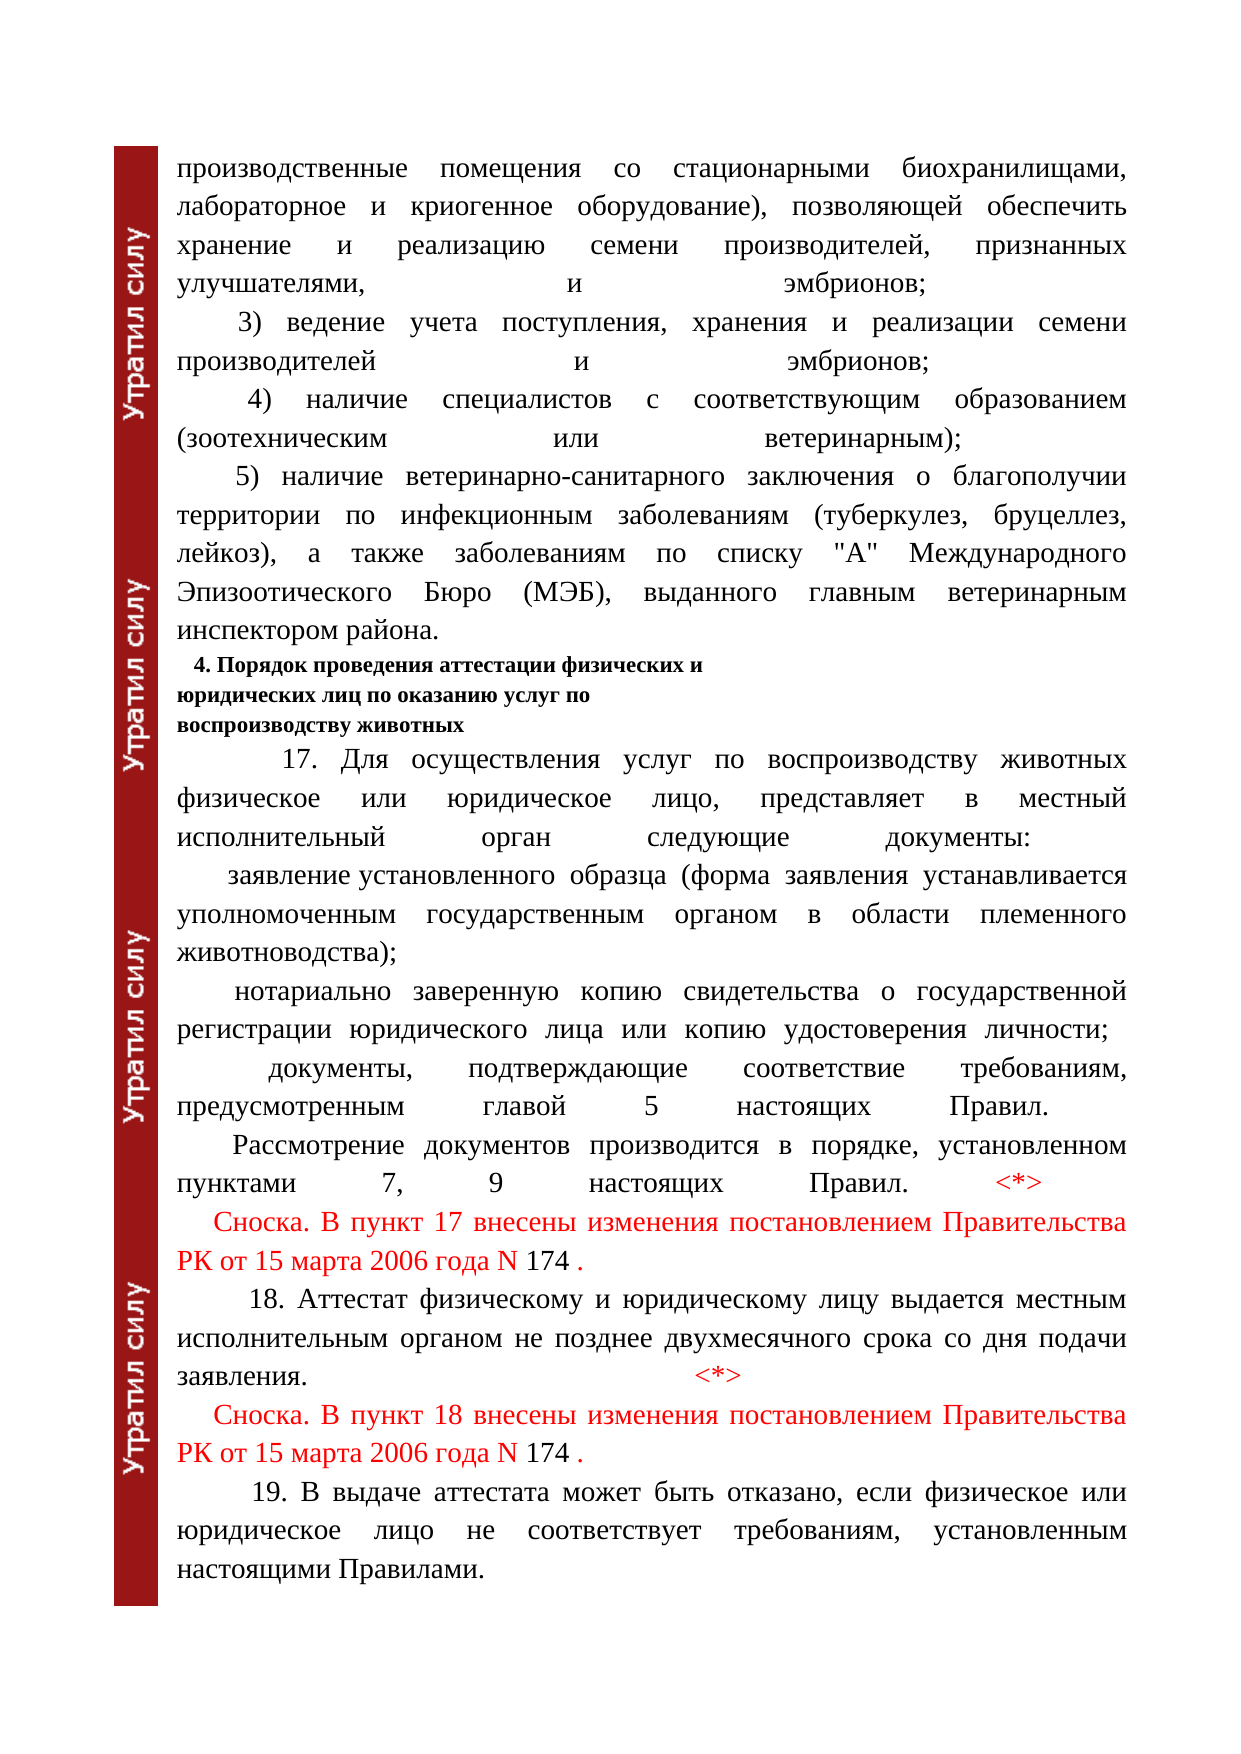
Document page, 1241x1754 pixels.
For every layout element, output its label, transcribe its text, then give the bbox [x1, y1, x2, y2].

picture [114, 738, 158, 742]
picture [114, 1276, 158, 1281]
picture [114, 146, 158, 150]
picture [114, 1584, 158, 1606]
text 19. В выдаче аттестата может быть отказано, если физическое или юридическое лицо не соответствует требованиям, установленным настоящими Правилами. [112, 1474, 1128, 1584]
text 17. Для осуществления услуг по воспроизводству животных физическое или юридическое лицо, представляет в местный исполнительный орган следующие документы: заявление установленного образца (форма заявления устанавливается уполномоченным государственным органом в области племенного животноводства); нотариально заверенную копию свидетельства о государственной регистрации юридического лица или копию удостоверения личности; документы, подтверждающие соответствие требованиям, предусмотренным главой 5 настоящих Правил. Рассмотрение документов производится в порядке, установленном пунктами 7, 9 настоящих Правил. <*> Сноска. В пункт 17 внесены изменения постановлением Правительства РК от 15 марта 2006 года N 174 . [112, 742, 1128, 1276]
text 18. Аттестат физическому и юридическому лицу выдается местным исполнительным органом не позднее двухмесячного срока со дня подачи заявления. <*> Сноска. В пункт 18 внесены изменения постановлением Правительства РК от 15 марта 2006 года N 174 . [112, 1281, 1128, 1469]
picture [114, 646, 158, 651]
picture [114, 1469, 158, 1474]
text 4. Порядок проведения аттестации физических и юридических лиц по оказанию услуг по воспроизводству животных [112, 651, 1128, 738]
